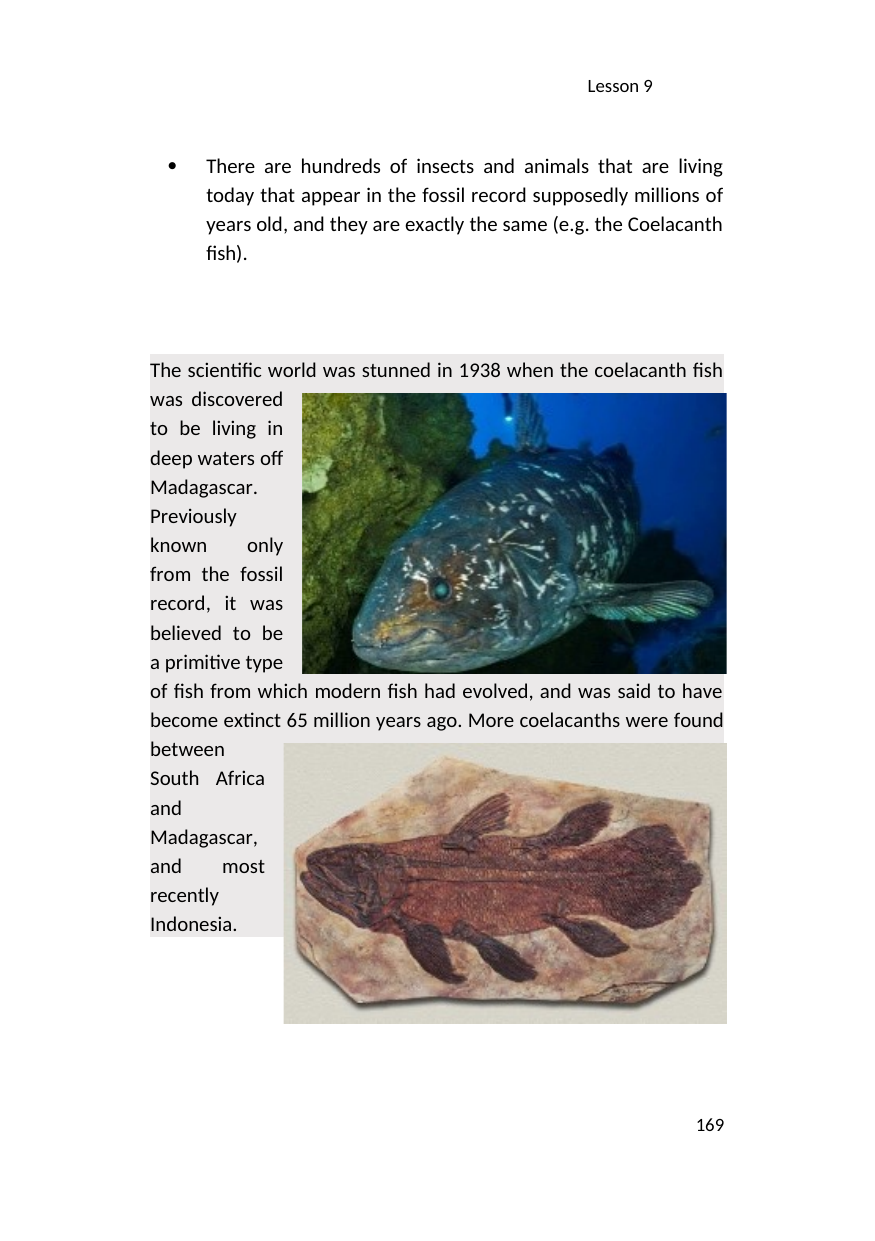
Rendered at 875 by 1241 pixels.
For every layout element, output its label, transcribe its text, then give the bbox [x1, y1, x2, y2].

list There are hundreds of insects and animals that are living today that appear in the fossil record supposedly millions of years old, and they are exactly the same (e.g. the Coelacanth fish). [168, 150, 724, 267]
picture [283, 743, 727, 1022]
picture [301, 393, 726, 671]
